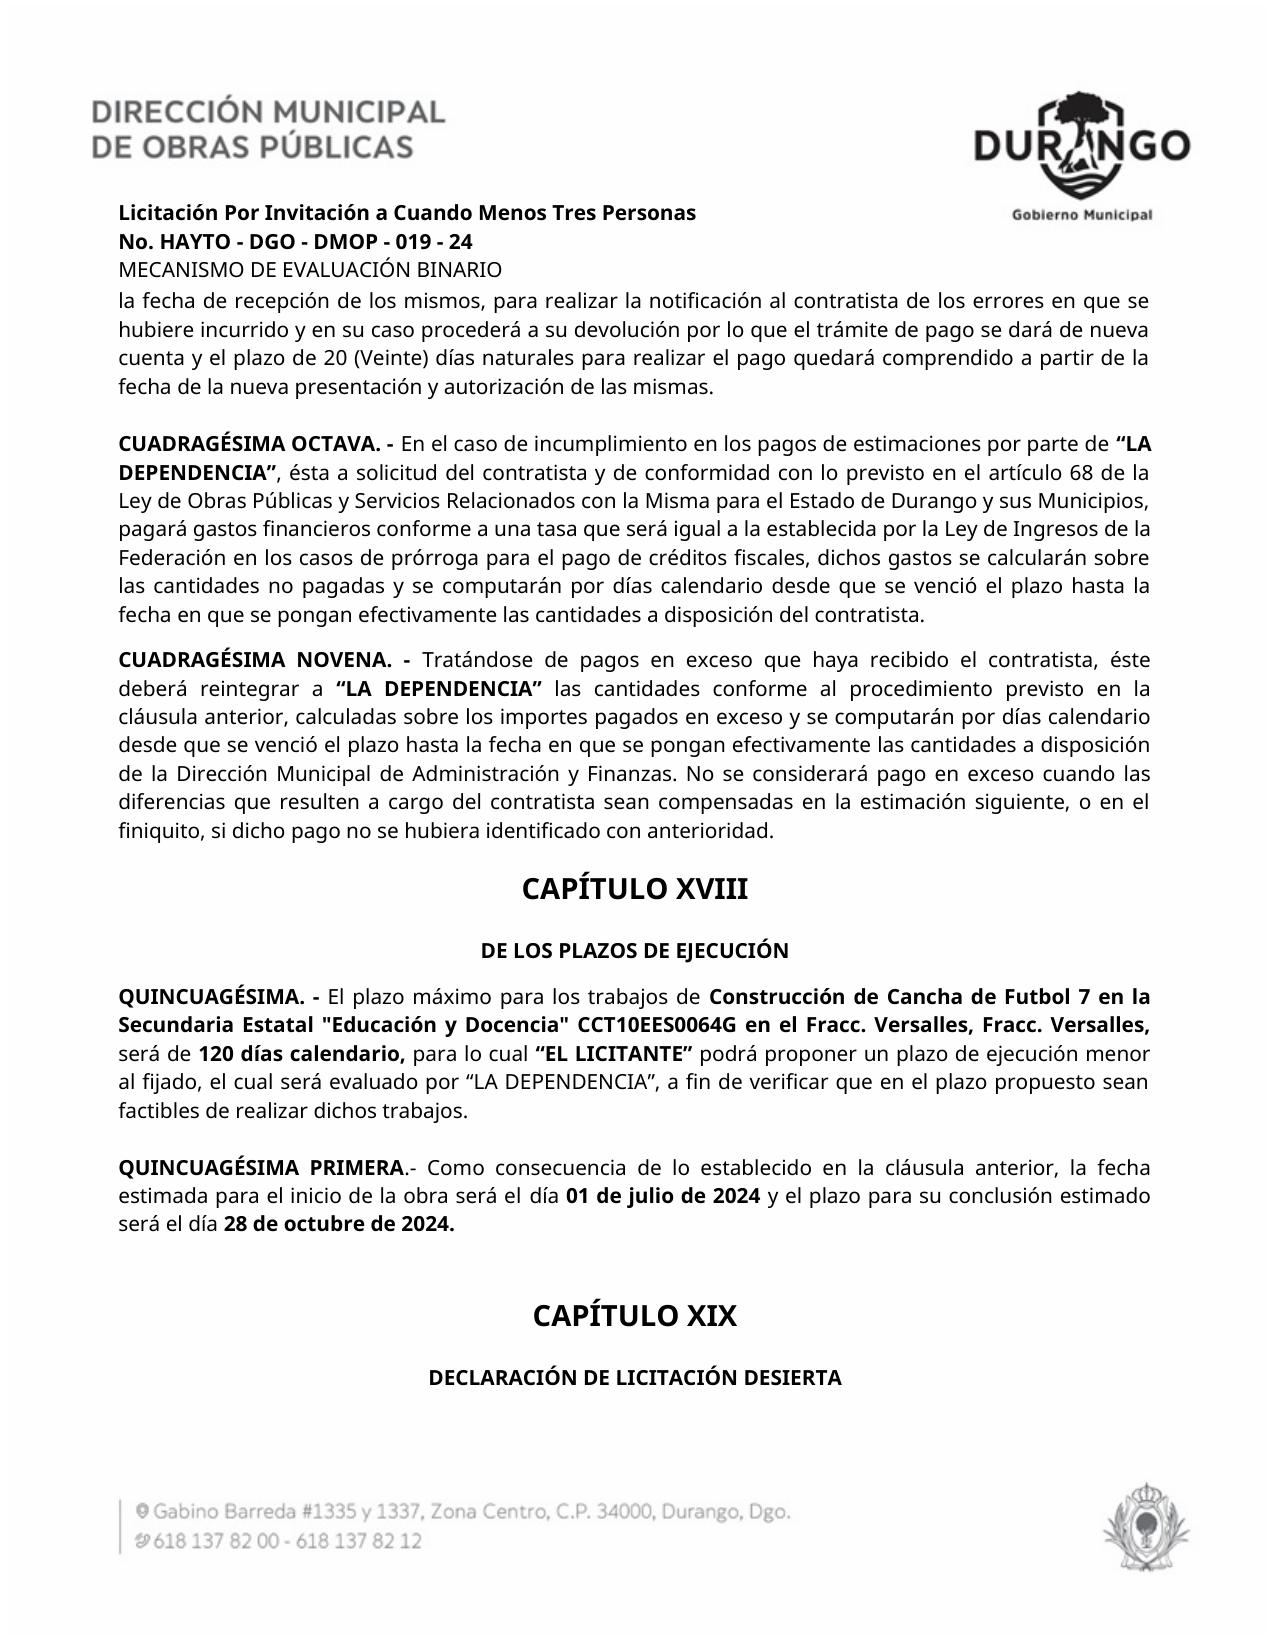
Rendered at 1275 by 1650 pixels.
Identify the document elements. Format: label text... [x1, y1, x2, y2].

text QUINCUAGÉSIMA PRIMERA.- Como consecuencia de lo establecido en la cláusula anterior, la fecha estimada para el inicio de la obra será el día 01 de julio de 2024 y el plazo para su conclusión estimado será el día 28 de octubre de 2024. [118, 1153, 1152, 1238]
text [118, 287, 1152, 400]
picture [7, 5, 1269, 1635]
subtitle CAPÍTULO XVIII [118, 868, 1152, 908]
text CAPÍTULO XIX [118, 1295, 1152, 1334]
text QUINCUAGÉSIMA. - El plazo máximo para los trabajos de Construcción de Cancha de Futbol 7 en la Secundaria Estatal "Educación y Docencia" CCT10EES0064G en el Fracc. Versalles, Fracc. Versalles, será de 120 días calendario, para lo cual “EL LICITANTE” podrá proponer un plazo de ejecución menor al fijado, el cual será evaluado por “LA DEPENDENCIA”, a fin de verificar que en el plazo propuesto sean factibles de realizar dichos trabajos. [118, 982, 1152, 1124]
text DECLARACIÓN DE LICITACIÓN DESIERTA [118, 1363, 1152, 1391]
text CUADRAGÉSIMA NOVENA. - Tratándose de pagos en exceso que haya recibido el contratista, éste deberá reintegrar a “LA DEPENDENCIA” las cantidades conforme al procedimiento previsto en la cláusula anterior, calculadas sobre los importes pagados en exceso y se computarán por días calendario desde que se venció el plazo hasta la fecha en que se pongan efectivamente las cantidades a disposición de la Dirección Municipal de Administración y Finanzas. No se considerará pago en exceso cuando las diferencias que resulten a cargo del contratista sean compensadas en la estimación siguiente, o en el finiquito, si dicho pago no se hubiera identificado con anterioridad. [118, 645, 1152, 844]
text DE LOS PLAZOS DE EJECUCIÓN [118, 937, 1152, 965]
text CUADRAGÉSIMA OCTAVA. - En el caso de incumplimiento en los pagos de estimaciones por parte de “LA DEPENDENCIA”, ésta a solicitud del contratista y de conformidad con lo previsto en el artículo 68 de la Ley de Obras Públicas y Servicios Relacionados con la Misma para el Estado de Durango y sus Municipios, pagará gastos financieros conforme a una tasa que será igual a la establecida por la Ley de Ingresos de la Federación en los casos de prórroga para el pago de créditos fiscales, dichos gastos se calcularán sobre las cantidades no pagadas y se computarán por días calendario desde que se venció el plazo hasta la fecha en que se pongan efectivamente las cantidades a disposición del contratista. [118, 429, 1152, 628]
